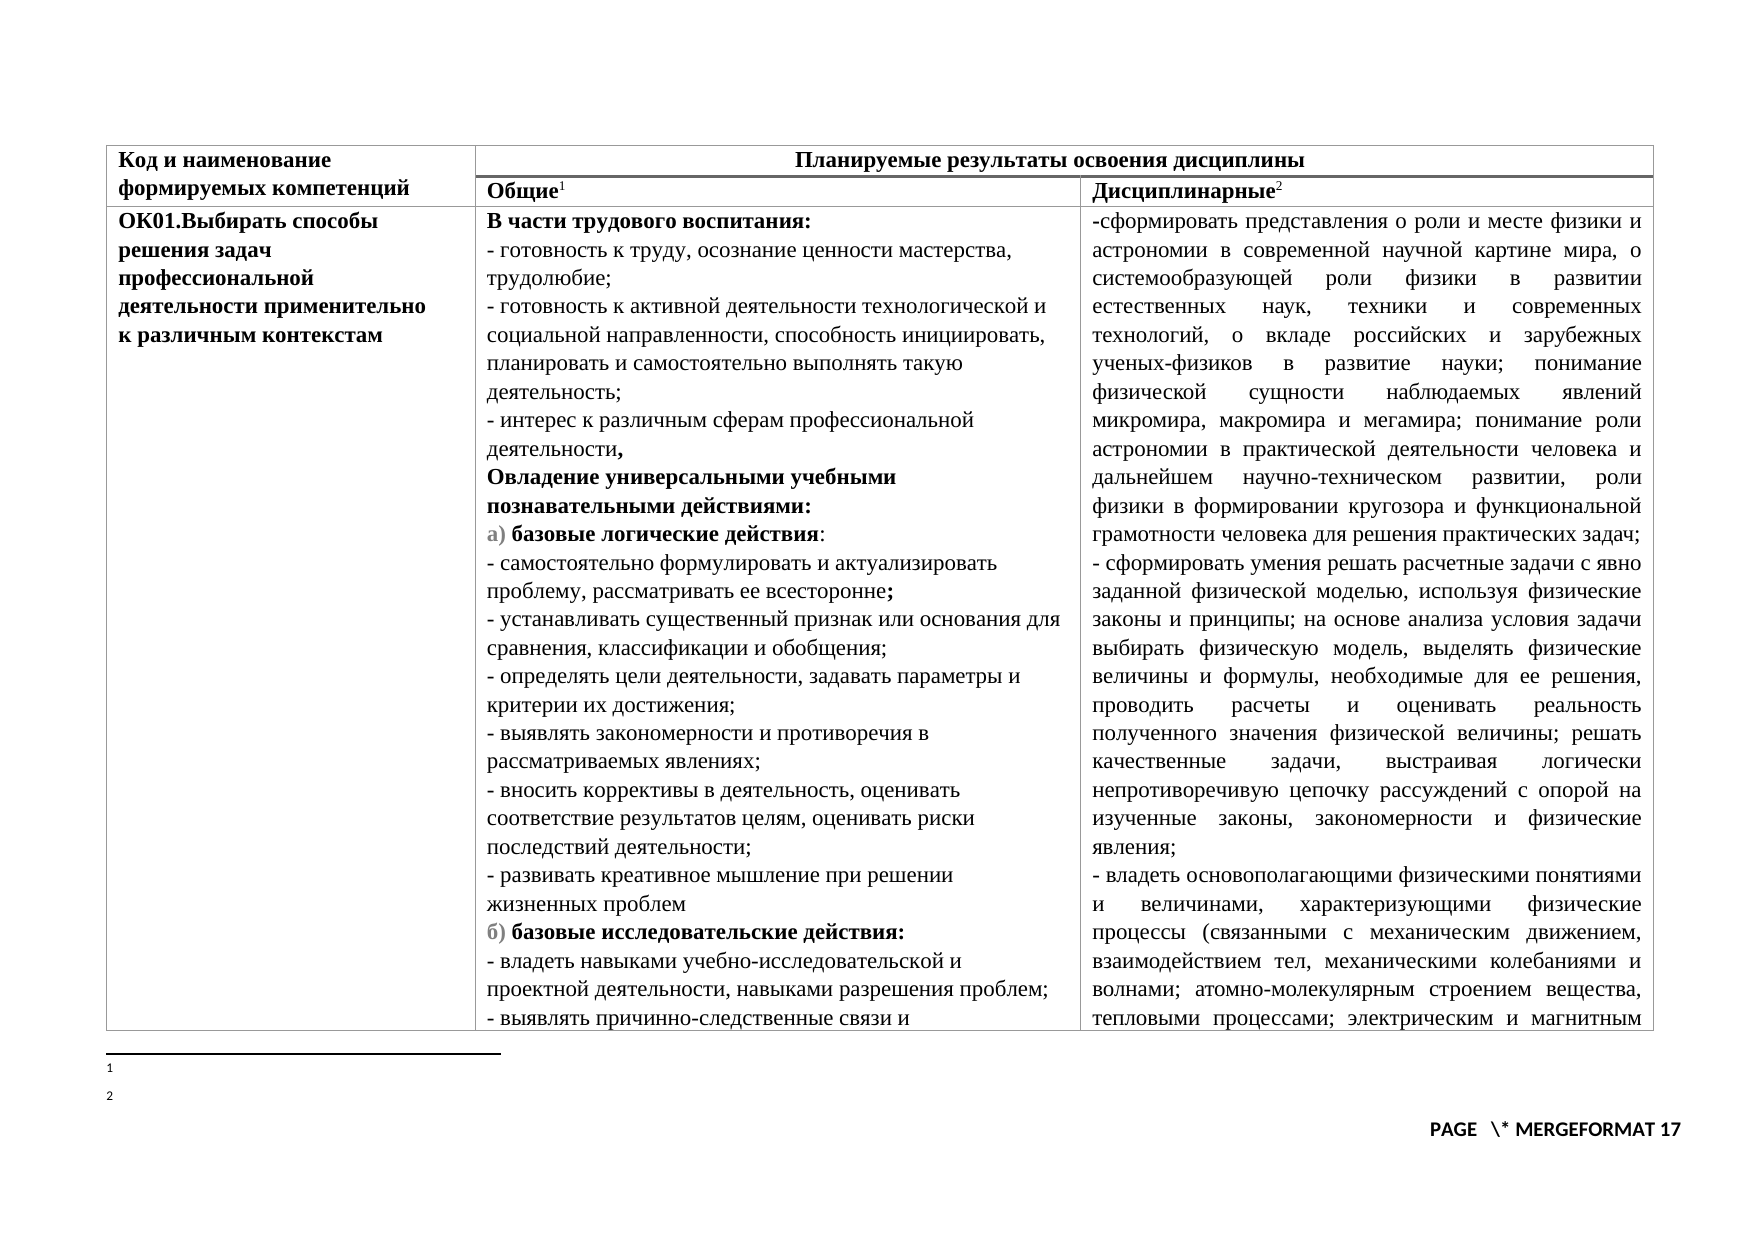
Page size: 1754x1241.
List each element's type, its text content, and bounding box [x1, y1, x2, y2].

table_cell Дисциплинарные [1081, 178, 1653, 206]
table_header Код и наименование формируемых компетенций [107, 146, 475, 206]
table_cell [476, 207, 1080, 1030]
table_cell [107, 207, 475, 1030]
table_cell Общие [476, 178, 1080, 206]
table_header Планируемые результаты освоения дисциплины [476, 146, 1653, 174]
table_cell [1081, 207, 1653, 1030]
